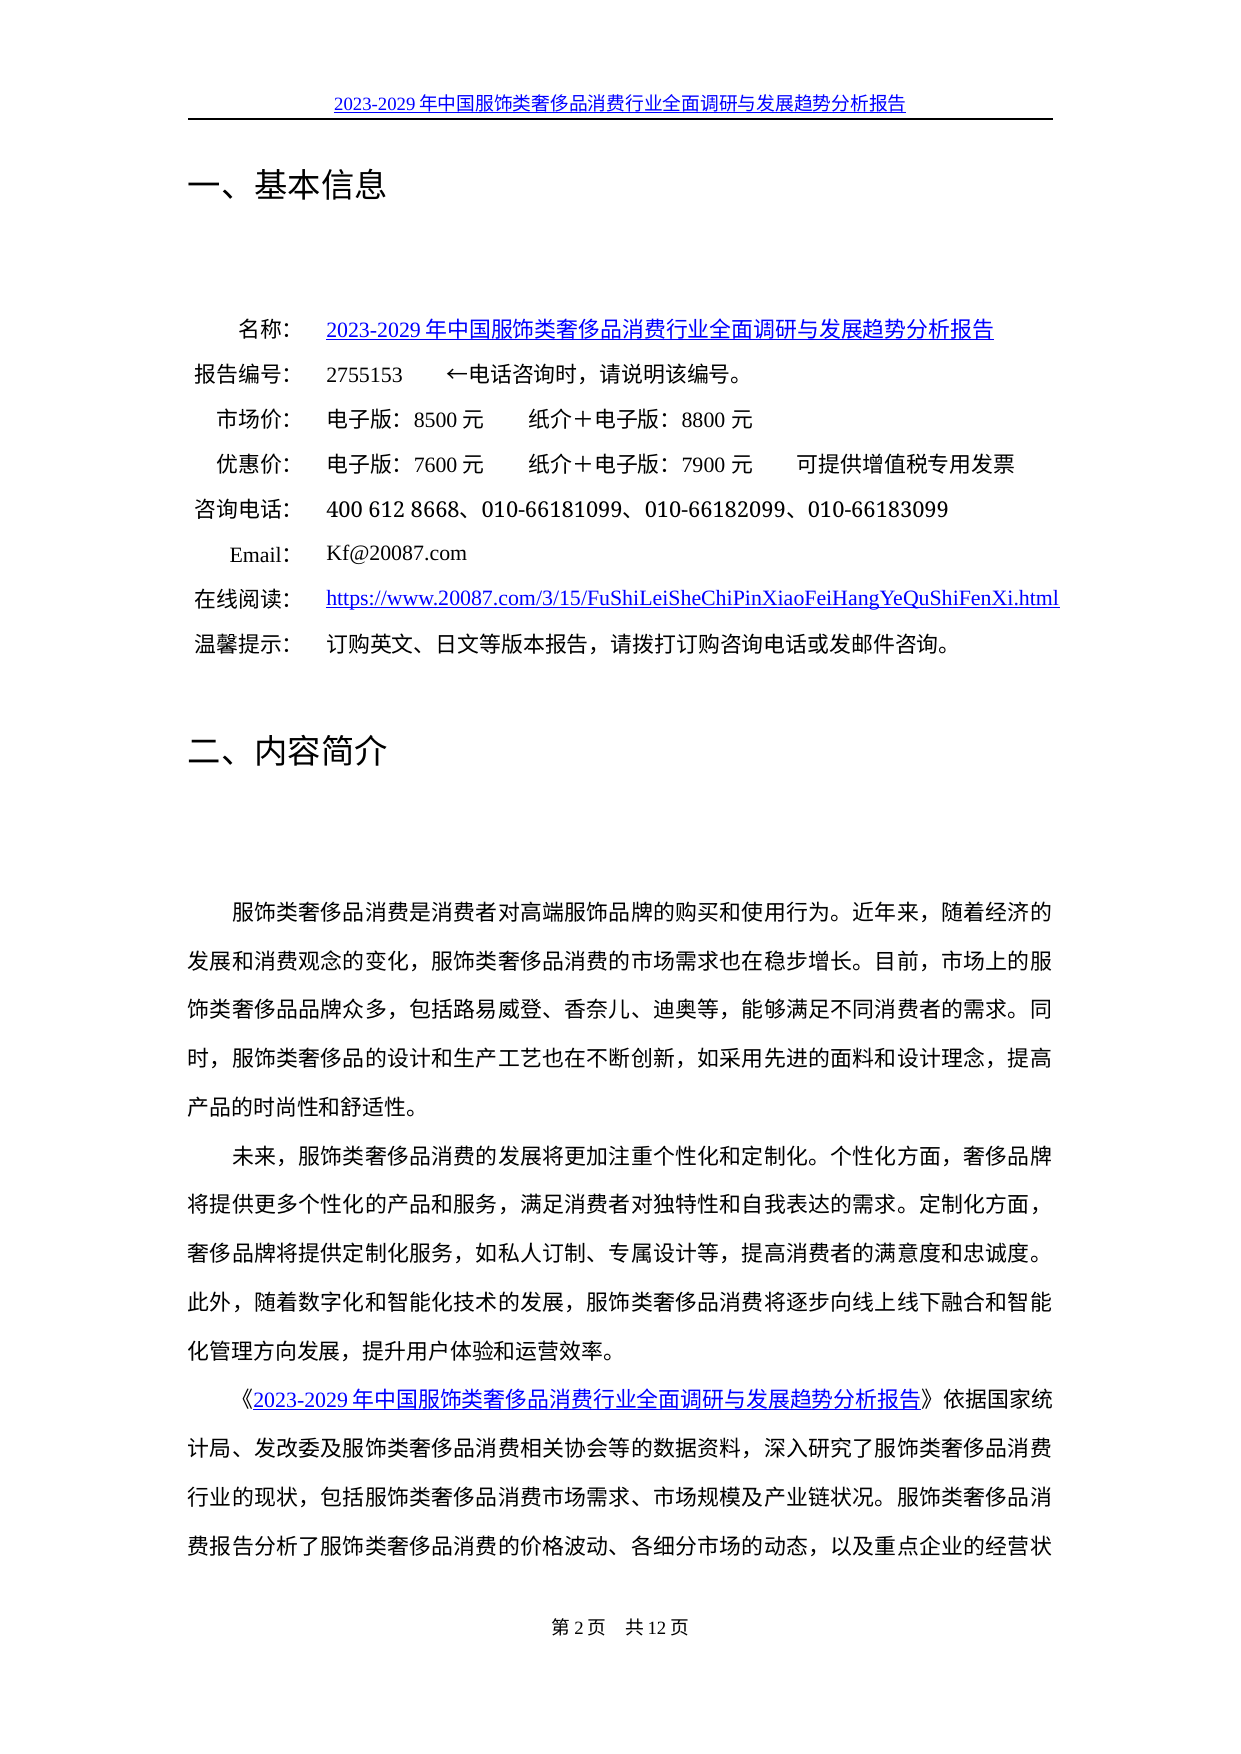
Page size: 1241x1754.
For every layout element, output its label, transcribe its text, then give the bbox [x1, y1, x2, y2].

table_header 名称： [167, 312, 315, 357]
table_cell 2755153 ←电话咨询时，请说明该编号。 [315, 357, 1073, 402]
table_cell 电子版：7600 元 纸介＋电子版：7900 元 可提供增值税专用发票 [315, 447, 1073, 492]
table_cell 电子版：8500 元 纸介＋电子版：8800 元 [315, 402, 1073, 447]
table_cell 在线阅读： [167, 582, 315, 627]
table_header 2023-2029年中国服饰类奢侈品消费行业全面调研与发展趋势分析报告 [315, 312, 1073, 357]
table_cell 400 612 8668、010-66181099、010-66182099、010-66183099 [315, 492, 1073, 537]
table_cell 优惠价： [167, 447, 315, 492]
title 一、基本信息 [187, 150, 1053, 215]
table_cell 订购英文、日文等版本报告，请拨打订购咨询电话或发邮件咨询。 [315, 627, 1073, 672]
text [187, 894, 1053, 1561]
table_cell 报告编号： [167, 357, 315, 402]
table_cell 咨询电话： [167, 492, 315, 537]
table_cell Email： [167, 537, 315, 582]
table_cell Kf@20087.com [315, 537, 1073, 582]
table_cell [315, 582, 1073, 627]
table_cell 市场价： [167, 402, 315, 447]
title 二、内容简介 [187, 717, 1053, 782]
table_cell 温馨提示： [167, 627, 315, 672]
